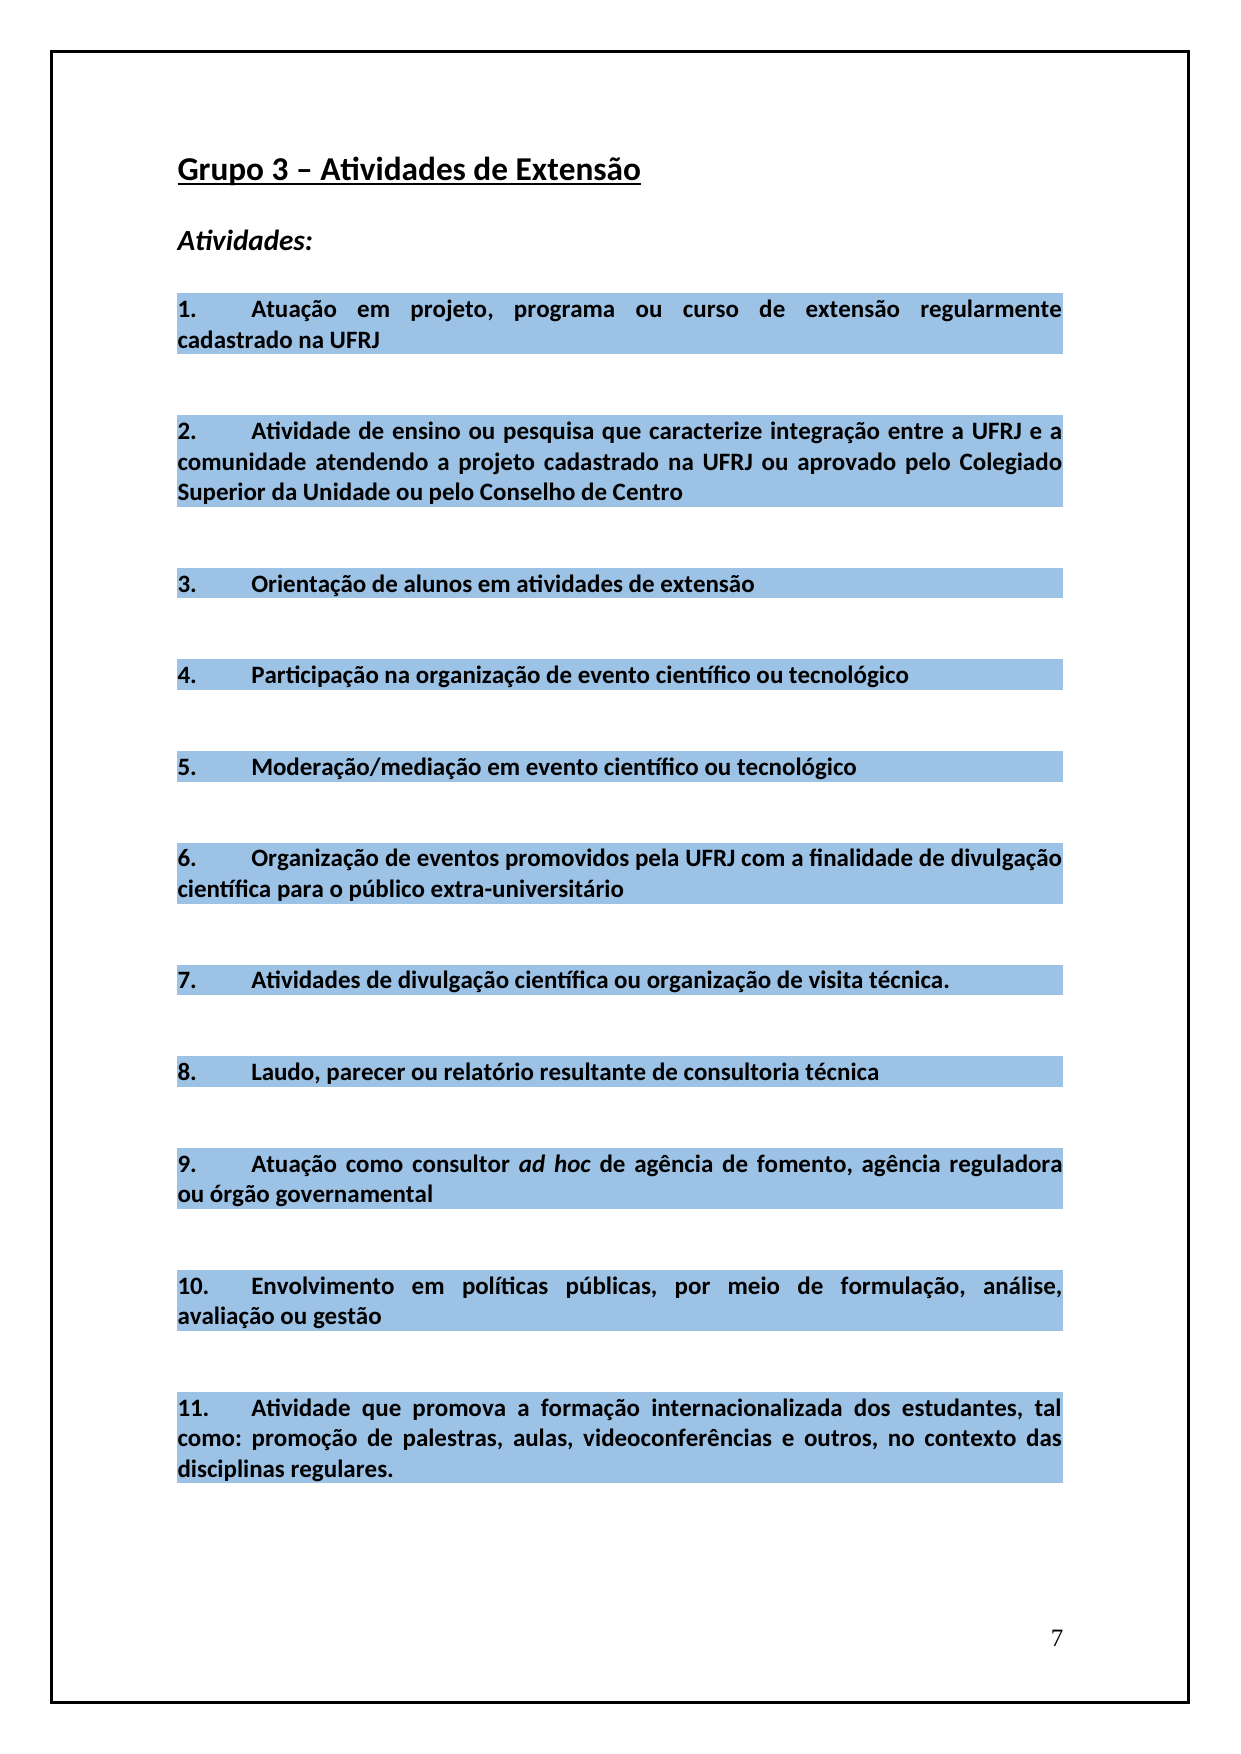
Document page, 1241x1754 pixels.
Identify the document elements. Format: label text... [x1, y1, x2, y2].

list Atividade de ensino ou pesquisa que caracterize integração entre a UFRJ e a comunidade atendendo a projeto cadastrado na UFRJ ou aprovado pelo Colegiado Superior da Unidade ou pelo Conselho de Centro [177, 415, 1063, 507]
list Atuação como consultor ad hoc de agência de fomento, agência reguladora ou órgão governamental [177, 1148, 1063, 1209]
text Grupo 3 – Atividades de Extensão [177, 148, 1063, 188]
list Envolvimento em políticas públicas, por meio de formulação, análise, avaliação ou gestão [177, 1270, 1063, 1331]
text Atividades: [177, 222, 1063, 258]
list Moderação/mediação em evento científico ou tecnológico [177, 751, 1063, 782]
list Atividades de divulgação científica ou organização de visita técnica. [177, 965, 1063, 995]
list Atividade que promova a formação internacionalizada dos estudantes, tal como: promoção de palestras, aulas, videoconferências e outros, no contexto das disciplinas regulares. [177, 1392, 1063, 1483]
list Atuação em projeto, programa ou curso de extensão regularmente cadastrado na UFRJ [177, 293, 1063, 354]
list Orientação de alunos em atividades de extensão [177, 568, 1063, 598]
list Laudo, parecer ou relatório resultante de consultoria técnica [177, 1056, 1063, 1087]
list Organização de eventos promovidos pela UFRJ com a finalidade de divulgação científica para o público extra-universitário [177, 843, 1063, 904]
list Participação na organização de evento científico ou tecnológico [177, 659, 1063, 690]
